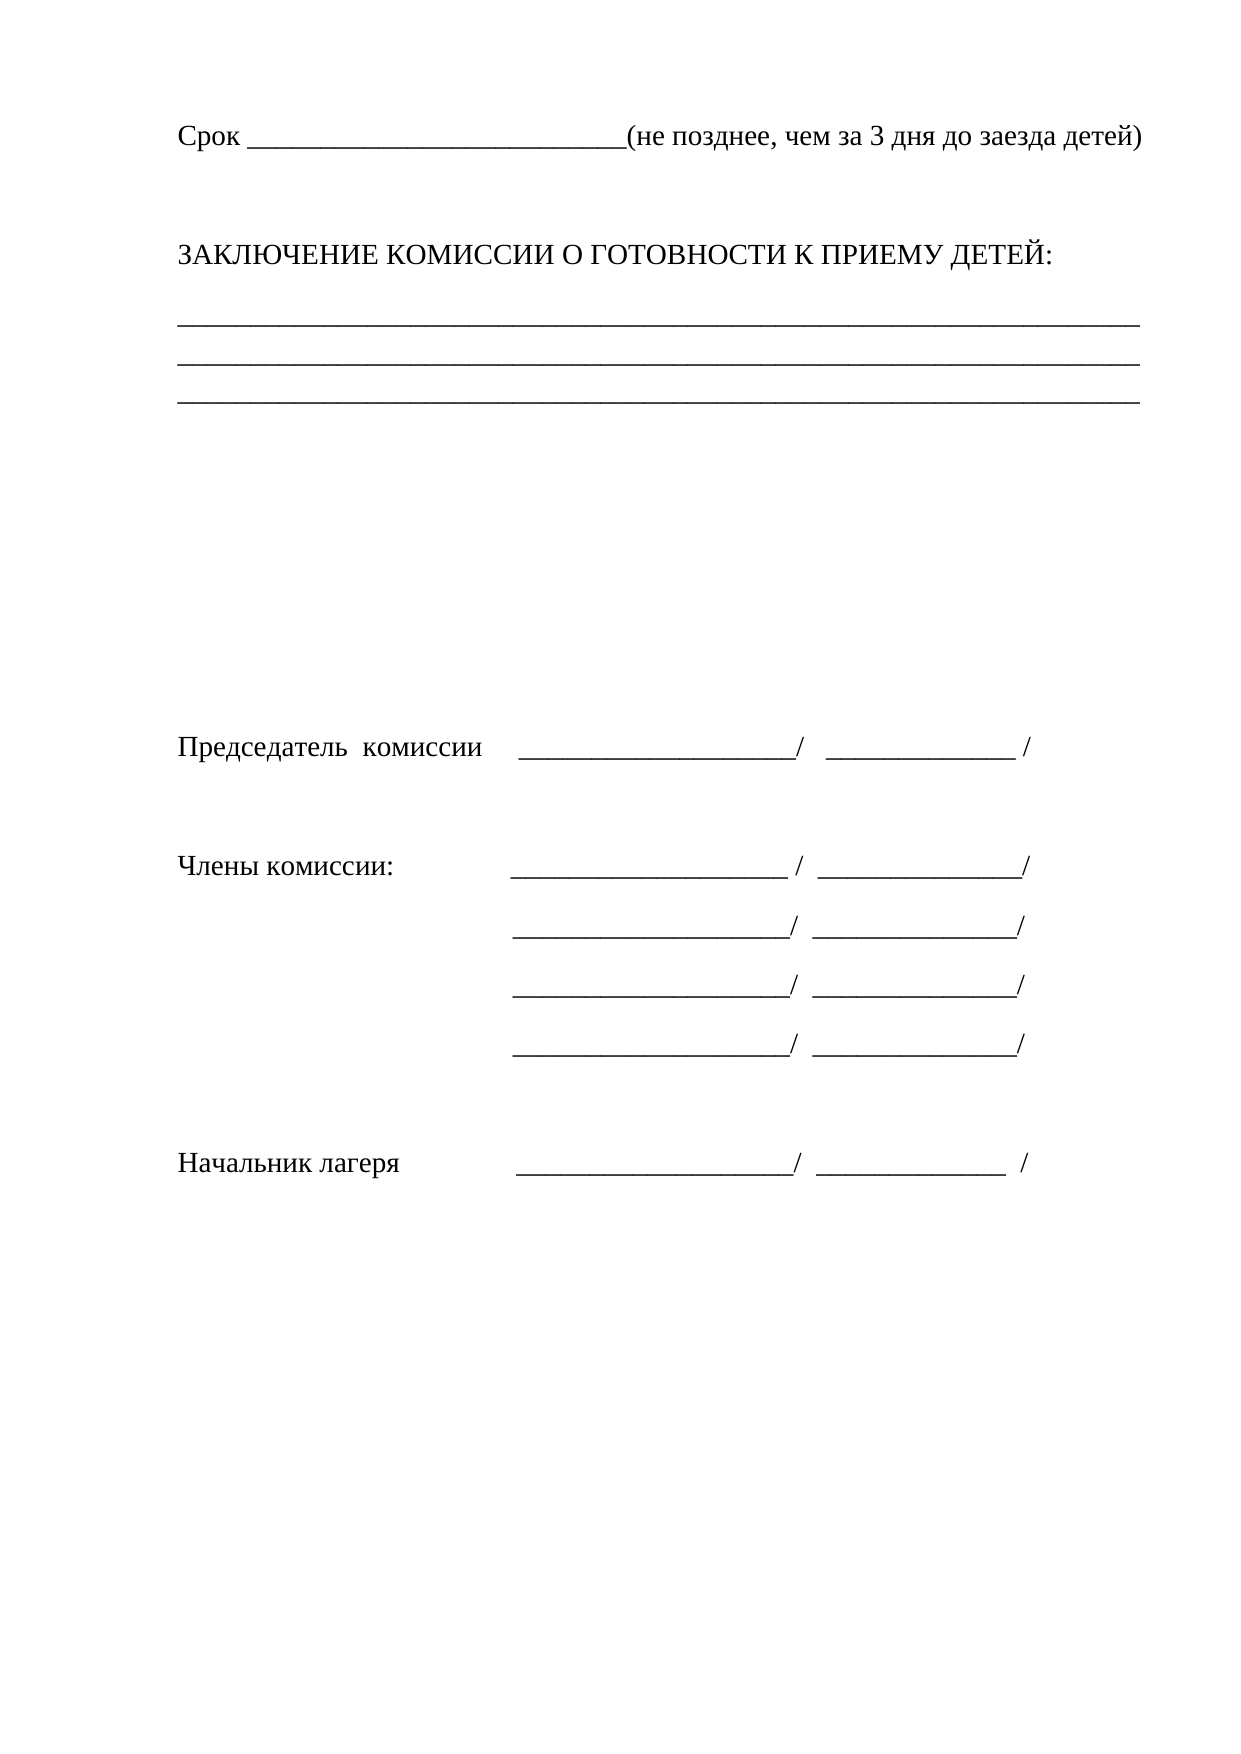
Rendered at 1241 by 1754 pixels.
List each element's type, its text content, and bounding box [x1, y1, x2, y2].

text ___________________/ ______________/ [177, 1026, 1152, 1060]
text ЗАКЛЮЧЕНИЕ КОМИССИИ О ГОТОВНОСТИ К ПРИЕМУ ДЕТЕЙ: [177, 237, 1152, 270]
text Срок __________________________(не позднее, чем за 3 дня до заезда детей) [177, 118, 1152, 152]
text ___________________/ ______________/ [177, 908, 1152, 941]
text Председатель комиссии ___________________/ _____________ / [177, 729, 1152, 763]
text ___________________/ ______________/ [177, 967, 1152, 1001]
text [177, 296, 1152, 407]
text Начальник лагеря ___________________/ _____________ / [177, 1145, 1152, 1179]
text Члены комиссии: ___________________ / ______________/ [177, 848, 1152, 882]
